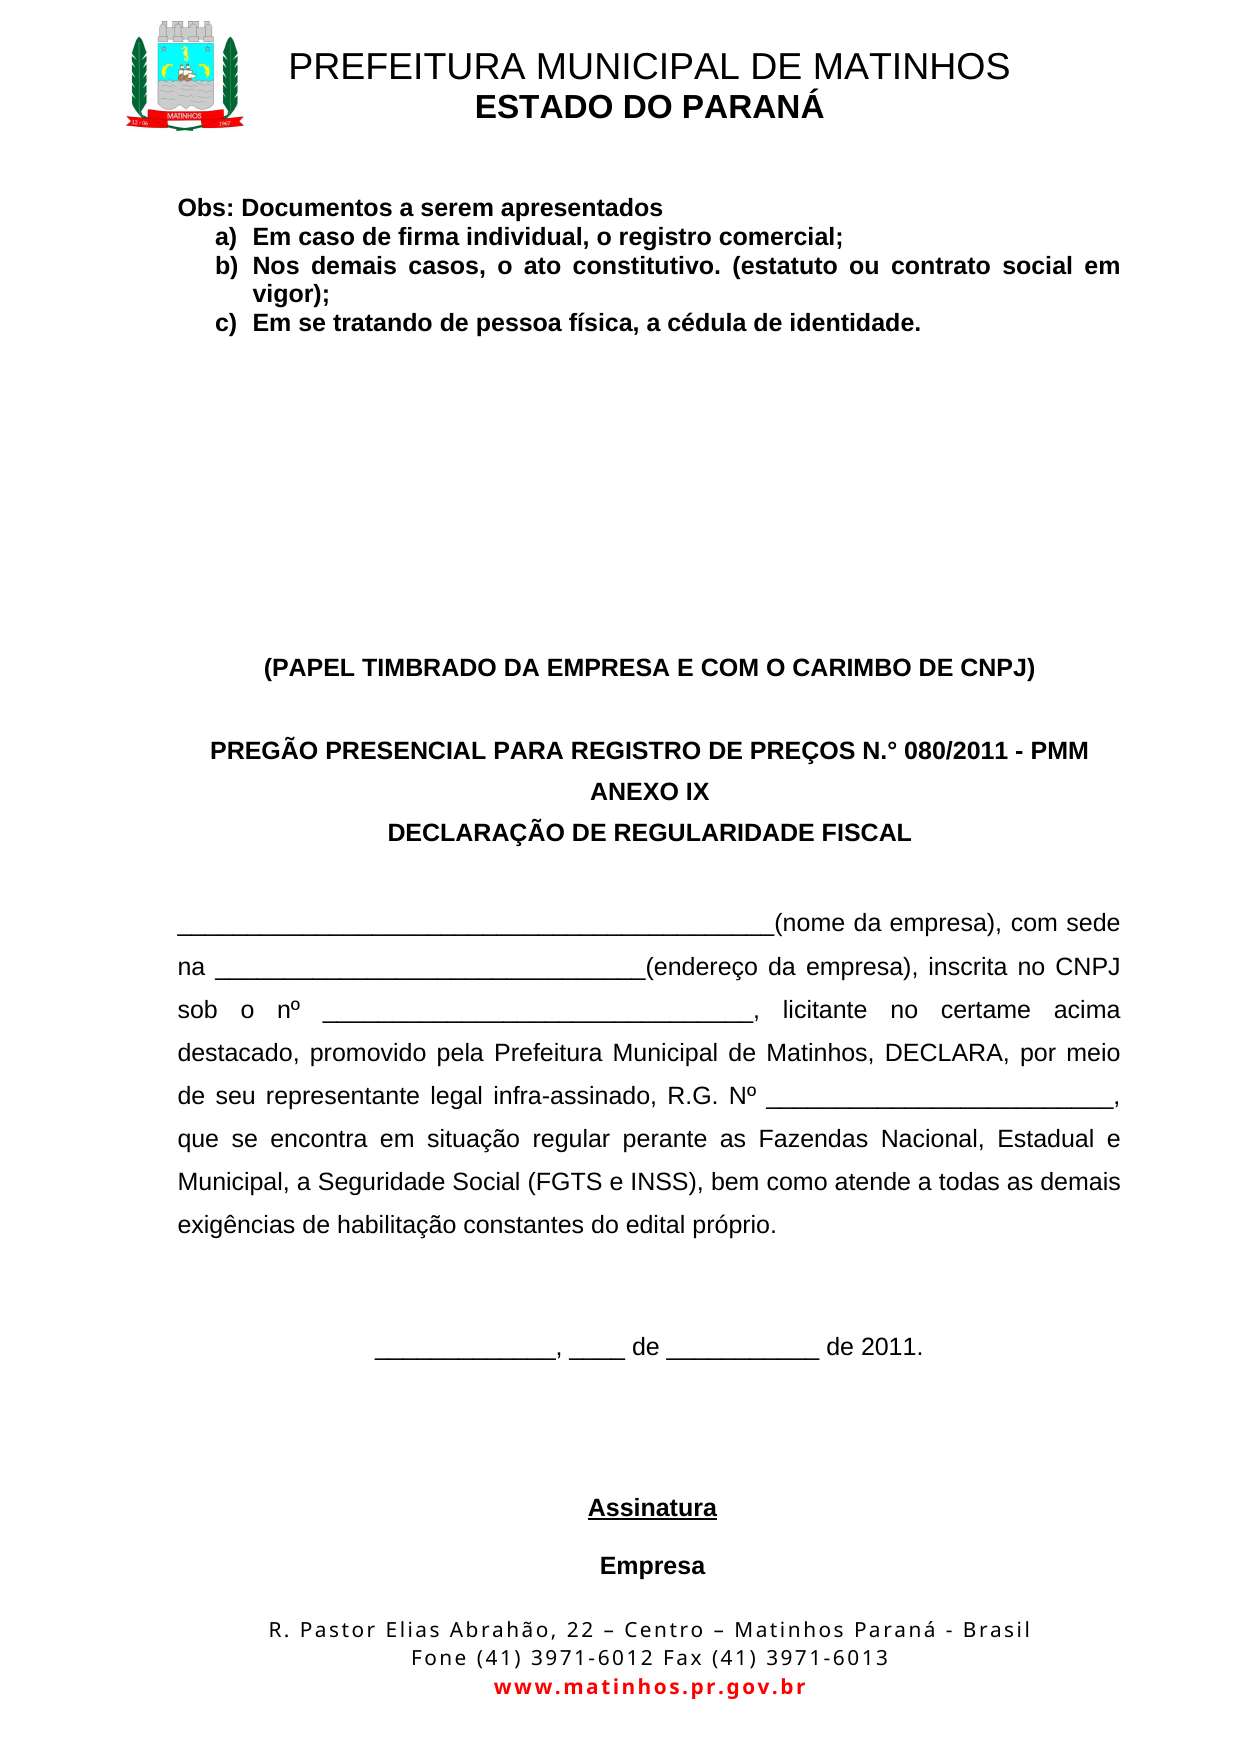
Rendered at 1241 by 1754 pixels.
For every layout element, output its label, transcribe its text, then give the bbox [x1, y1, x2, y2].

list Nos demais casos, o ato constitutivo. (estatuto ou contrato social em vigor); [215, 251, 1122, 308]
text ___________________________________________(nome da empresa), com sede na _______________________________(endereço da empresa), inscrita no CNPJ sob o nº _______________________________, licitante no certame acima destacado, promovido pela Prefeitura Municipal de Matinhos, DECLARA, por meio de seu representante legal infra-assinado, R.G. Nº _________________________, que se encontra em situação regular perante as Fazendas Nacional, Estadual e Municipal, a Seguridade Social (FGTS e INSS), bem como atende a todas as demais exigências de habilitação constantes do edital próprio. [177, 908, 1122, 1239]
picture [126, 21, 244, 131]
list Em caso de firma individual, o registro comercial; [215, 222, 1122, 251]
text Empresa [281, 1551, 1024, 1579]
text _____________, ____ de ___________ de 2011. [177, 1332, 1122, 1361]
title PREGÃO PRESENCIAL PARA REGISTRO DE PREÇOS N.° 080/2011 - PMM [177, 736, 1122, 764]
text DECLARAÇÃO DE REGULARIDADE FISCAL [177, 818, 1122, 847]
list Em se tratando de pessoa física, a cédula de identidade. [215, 308, 1122, 337]
text Obs: Documentos a serem apresentados [177, 193, 1122, 222]
text (PAPEL TIMBRADO DA EMPRESA E COM O CARIMBO DE CNPJ) [177, 653, 1122, 682]
text ANEXO IX [177, 777, 1122, 806]
text Assinatura [281, 1493, 1024, 1522]
